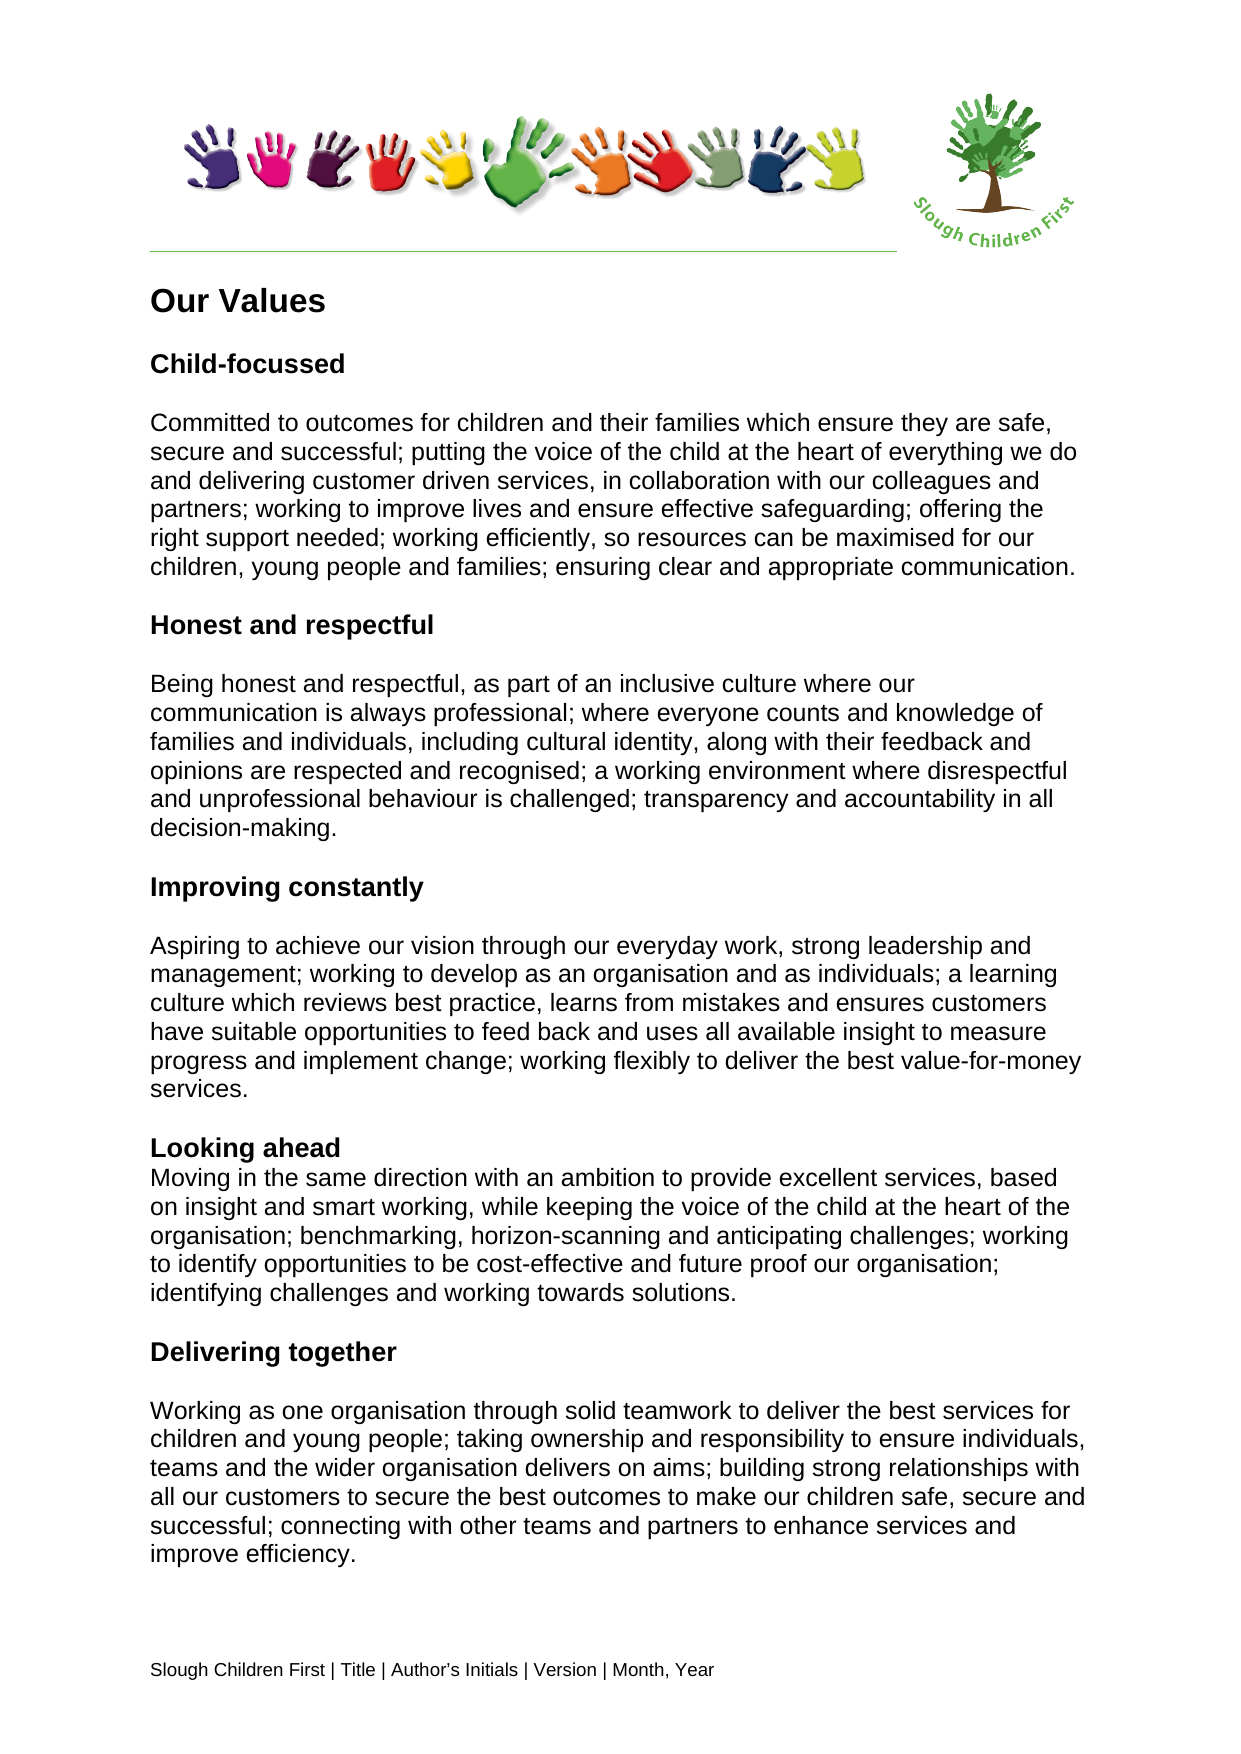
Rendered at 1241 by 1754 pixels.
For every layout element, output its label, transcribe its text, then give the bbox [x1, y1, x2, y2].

text Being honest and respectful, as part of an inclusive culture where our communication is always professional; where everyone counts and knowledge of families and individuals, including cultural identity, along with their feedback and opinions are respected and recognised; a working environment where disrespectful and unprofessional behaviour is challenged; transparency and accountability in all decision-making. [150, 669, 1090, 842]
subtitle Honest and respectful [150, 609, 1090, 641]
text Aspiring to achieve our vision through our everyday work, strong leadership and management; working to develop as an organisation and as individuals; a learning culture which reviews best practice, learns from mistakes and ensures customers have suitable opportunities to feed back and uses all available insight to measure progress and implement change; working flexibly to deliver the best value-for-money services. [150, 931, 1090, 1103]
text Moving in the same direction with an ambition to provide excellent services, based on insight and smart working, while keeping the voice of the child at the heart of the organisation; benchmarking, horizon-scanning and anticipating challenges; working to identify opportunities to be cost-effective and future proof our organisation; identifying challenges and working towards solutions. [150, 1163, 1090, 1307]
subtitle Improving constantly [150, 871, 1090, 902]
picture [161, 99, 891, 226]
text Working as one organisation through solid teamwork to deliver the best services for children and young people; taking ownership and responsibility to ensure individuals, teams and the wider organisation delivers on aims; building strong relationships with all our customers to secure the best outcomes to make our children safe, secure and successful; connecting with other teams and partners to enhance services and improve efficiency. [150, 1396, 1090, 1568]
text Committed to outcomes for children and their families which ensure they are safe, secure and successful; putting the voice of the child at the heart of everything we do and delivering customer driven services, in collaboration with our colleagues and partners; working to improve lives and ensure effective safeguarding; offering the right support needed; working efficiently, so resources can be maximised for our children, young people and families; ensuring clear and appropriate communication. [150, 408, 1090, 581]
picture [908, 73, 1079, 252]
subtitle Our Values [150, 281, 1090, 319]
subtitle Delivering together [150, 1336, 1090, 1367]
subtitle Looking ahead [150, 1132, 1090, 1163]
subtitle Child-focussed [150, 348, 1090, 379]
